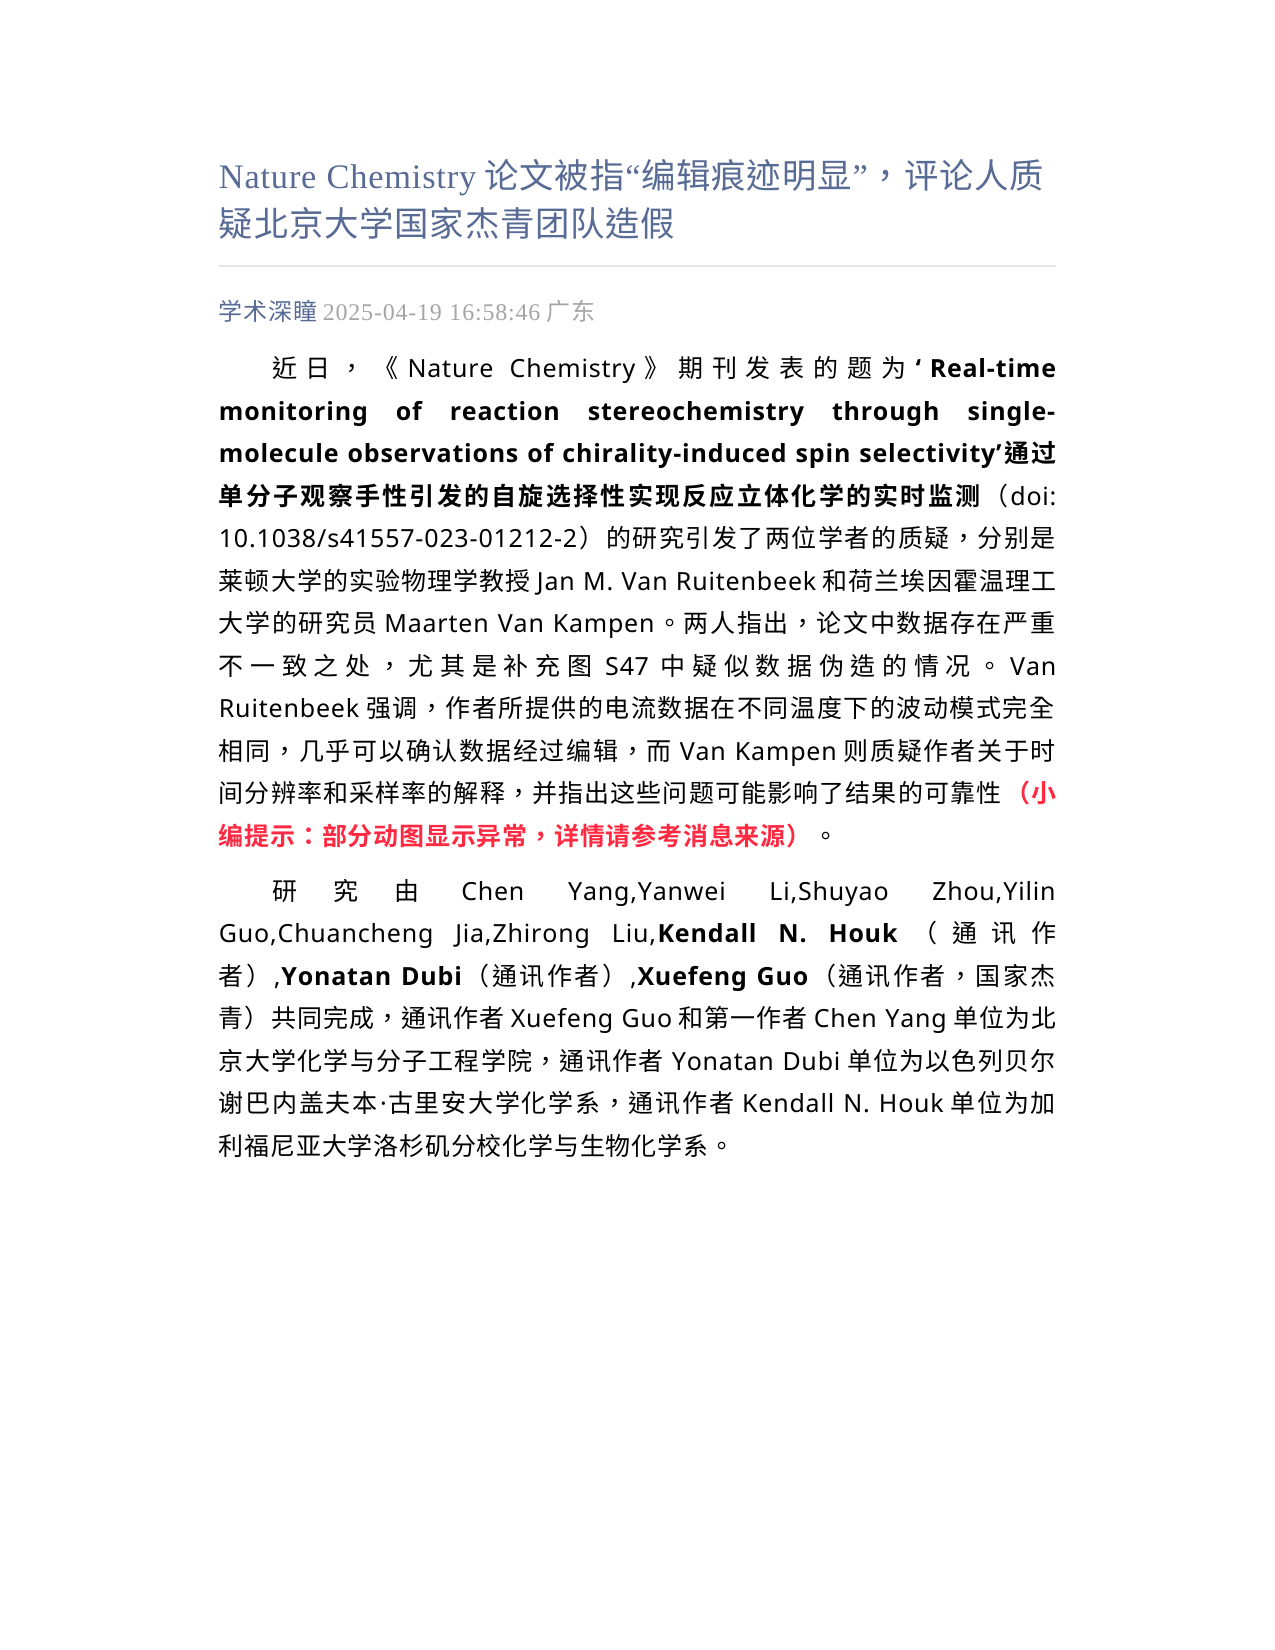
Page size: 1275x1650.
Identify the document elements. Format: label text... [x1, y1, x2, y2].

title Nature Chemistry论文被指“编辑痕迹明显”，评论人质疑北京大学国家杰青团队造假 [219, 150, 1056, 265]
text 近日，《Nature Chemistry》期刊发表的题为‘Real-time monitoring of reaction stereochemistry through single-molecule observations of chirality-induced spin selectivity’通过单分子观察手性引发的自旋选择性实现反应立体化学的实时监测（doi: 10.1038/s41557-023-01212-2）的研究引发了两位学者的质疑，分别是莱顿大学的实验物理学教授Jan M. Van Ruitenbeek和荷兰埃因霍温理工大学的研究员Maarten Van Kampen。两人指出，论文中数据存在严重不一致之处，尤其是补充图S47中疑似数据伪造的情况。Van Ruitenbeek强调，作者所提供的电流数据在不同温度下的波动模式完全相同，几乎可以确认数据经过编辑，而Van Kampen则质疑作者关于时间分辨率和采样率的解释，并指出这些问题可能影响了结果的可靠性（小编提示：部分动图显示异常，详情请参考消息来源）。 [219, 342, 1056, 852]
text 研究由Chen Yang,Yanwei Li,Shuyao Zhou,Yilin Guo,Chuancheng Jia,Zhirong Liu,Kendall N. Houk（通讯作者）,Yonatan Dubi（通讯作者）,Xuefeng Guo（通讯作者，国家杰青）共同完成，通讯作者Xuefeng Guo和第一作者Chen Yang单位为北京大学化学与分子工程学院，通讯作者Yonatan Dubi单位为以色列贝尔谢巴内盖夫本·古里安大学化学系，通讯作者Kendall N. Houk单位为加利福尼亚大学洛杉矶分校化学与生物化学系。 [219, 865, 1056, 1162]
list 学术深瞳2025-04-19 16:58:46广东 [219, 287, 1056, 327]
